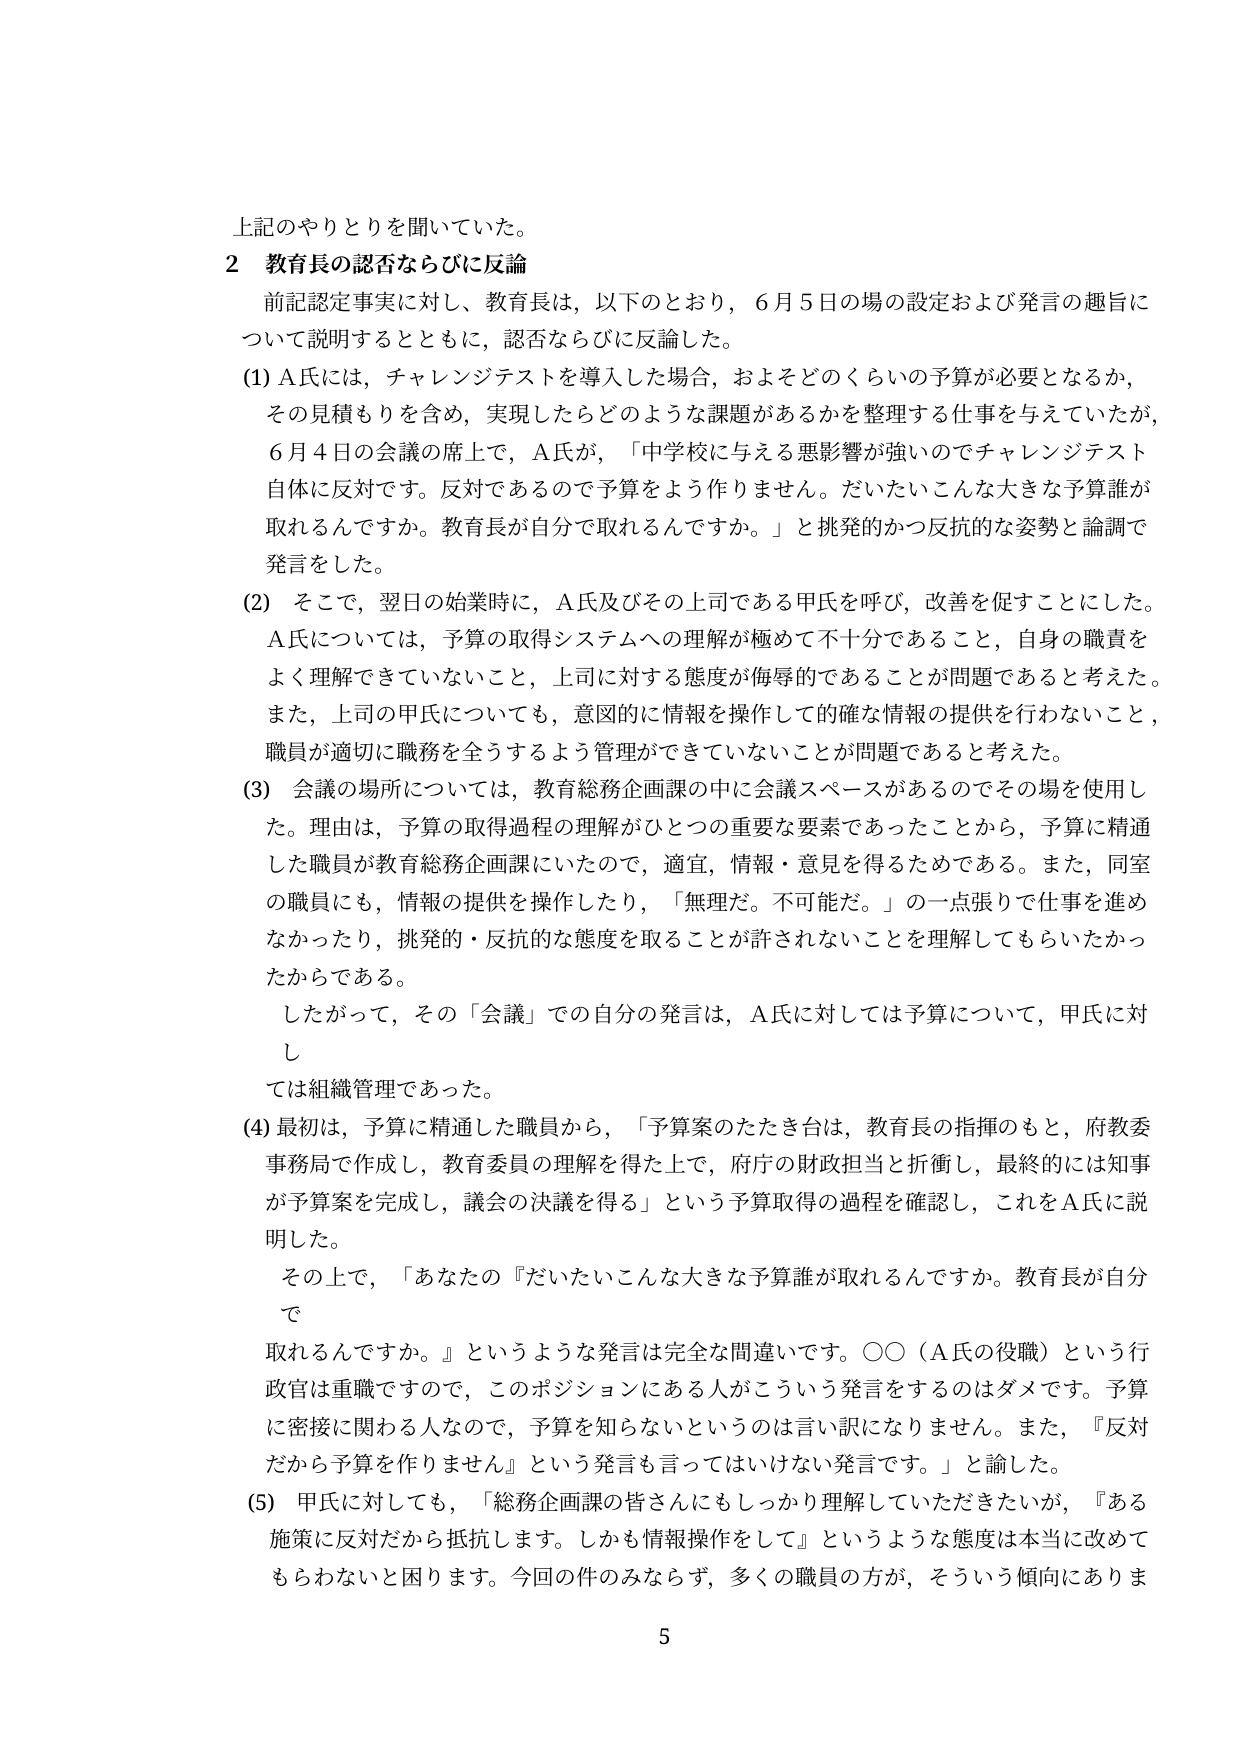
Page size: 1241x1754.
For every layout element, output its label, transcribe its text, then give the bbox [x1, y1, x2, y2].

text (2) そこで，翌日の始業時に，Ａ氏及びその上司である甲氏を呼び，改善を促すことにした。 [177, 582, 1152, 619]
text ては組織管理であった。 [177, 1069, 1152, 1107]
text Ａ氏については，予算の取得システムへの理解が極めて不十分であること，自身の職責をよく理解できていないこと，上司に対する態度が侮辱的であることが問題であると考えた。また，上司の甲氏についても，意図的に情報を操作して的確な情報の提供を行わないこと，職員が適切に職務を全うするよう管理ができていないことが問題であると考えた。 [265, 619, 1152, 769]
text 前記認定事実に対し、教育長は，以下のとおり，６月５日の場の設定および発言の趣旨について説明するとともに，認否ならびに反論した。 [241, 282, 1152, 357]
text (3) 会議の場所については，教育総務企画課の中に会議スペースがあるのでその場を使用した。理由は，予算の取得過程の理解がひとつの重要な要素であったことから，予算に精通した職員が教育総務企画課にいたので，適宜，情報・意見を得るためである。また，同室の職員にも，情報の提供を操作したり，「無理だ。不可能だ。」の一点張りで仕事を進めなかったり，挑発的・反抗的な態度を取ることが許されないことを理解してもらいたかったからである。 [243, 769, 1152, 994]
list したがって，その「会議」での自分の発言は，Ａ氏に対しては予算について，甲氏に対し [280, 994, 1152, 1069]
text 取れるんですか。』というような発言は完全な間違いです。○○（Ａ氏の役職）という行政官は重職ですので，このポジションにある人がこういう発言をするのはダメです。予算に密接に関わる人なので，予算を知らないというのは言い訳になりません。また，『反対だから予算を作りません』という発言も言ってはいけない発言です。」と諭した。 [265, 1332, 1152, 1482]
text (1) Ａ氏には，チャレンジテストを導入した場合，およそどのくらいの予算が必要となるか，その見積もりを含め，実現したらどのような課題があるかを整理する仕事を与えていたが，６月４日の会議の席上で，Ａ氏が，「中学校に与える悪影響が強いのでチャレンジテスト自体に反対です。反対であるので予算をよう作りません。だいたいこんな大きな予算誰が取れるんですか。教育長が自分で取れるんですか。」と挑発的かつ反抗的な姿勢と論調で発言をした。 [243, 357, 1152, 582]
list その上で，「あなたの『だいたいこんな大きな予算誰が取れるんですか。教育長が自分で [280, 1257, 1152, 1332]
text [232, 207, 1152, 244]
text ２ 教育長の認否ならびに反論 [177, 244, 1152, 282]
text (4) 最初は，予算に精通した職員から，「予算案のたたき台は，教育長の指揮のもと，府教委事務局で作成し，教育委員の理解を得た上で，府庁の財政担当と折衝し，最終的には知事が予算案を完成し，議会の決議を得る」という予算取得の過程を確認し，これをＡ氏に説明した。 [243, 1107, 1152, 1257]
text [247, 1482, 1152, 1594]
